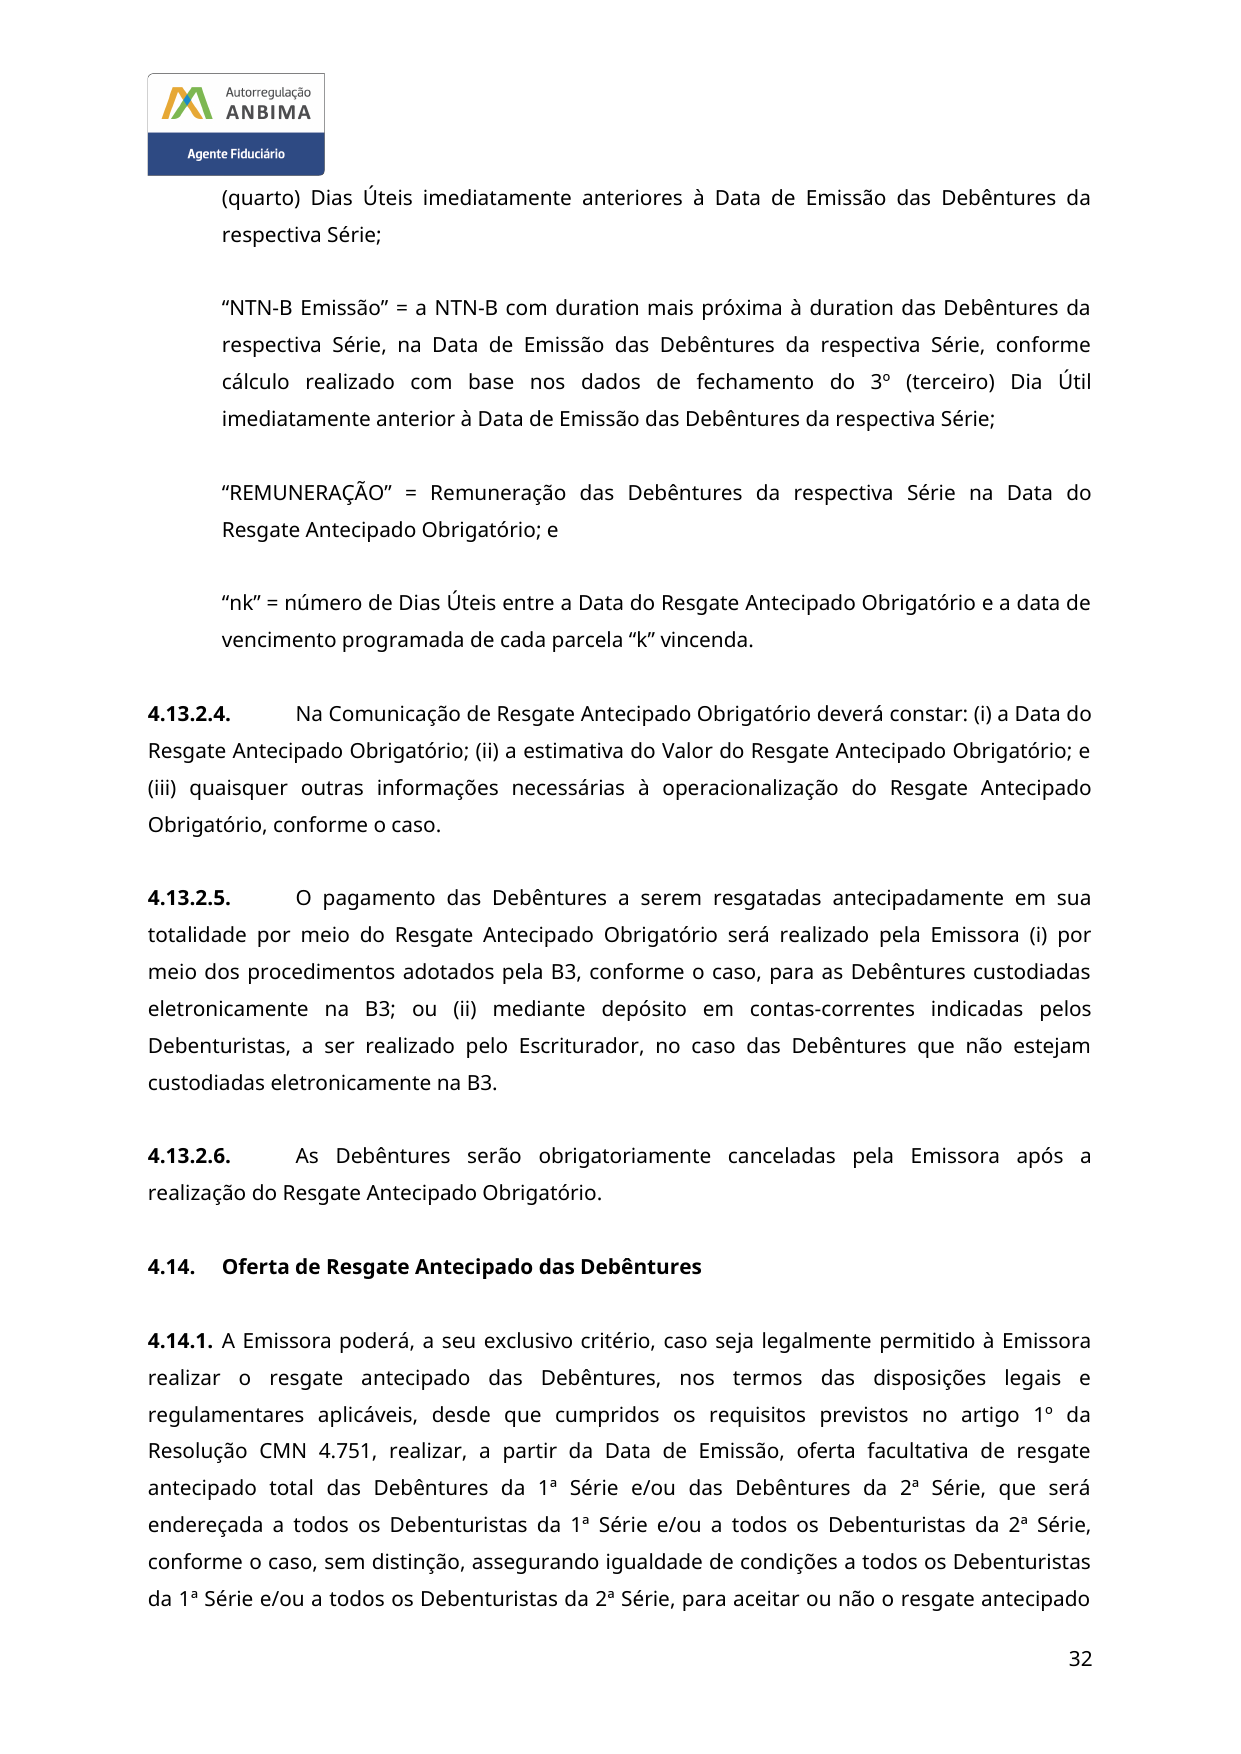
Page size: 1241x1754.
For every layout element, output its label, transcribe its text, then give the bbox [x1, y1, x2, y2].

text “nk” = número de Dias Úteis entre a Data do Resgate Antecipado Obrigatório e a data de vencimento programada de cada parcela “k” vincenda. [222, 588, 1092, 654]
text As Debêntures serão obrigatoriamente canceladas pela Emissora após a realização do Resgate Antecipado Obrigatório. [148, 1142, 1092, 1207]
text Oferta de Resgate Antecipado das Debêntures [148, 1252, 1092, 1281]
text Na Comunicação de Resgate Antecipado Obrigatório deverá constar: (i) a Data do Resgate Antecipado Obrigatório; (ii) a estimativa do Valor do Resgate Antecipado Obrigatório; e (iii) quaisquer outras informações necessárias à operacionalização do Resgate Antecipado Obrigatório, conforme o caso. [148, 699, 1092, 838]
text “REMUNERAÇÃO” = Remuneração das Debêntures da respectiva Série na Data do Resgate Antecipado Obrigatório; e [222, 478, 1092, 543]
text “NTN-B Emissão” = a NTN-B com duration mais próxima à duration das Debêntures da respectiva Série, na Data de Emissão das Debêntures da respectiva Série, conforme cálculo realizado com base nos dados de fechamento do 3º (terceiro) Dia Útil imediatamente anterior à Data de Emissão das Debêntures da respectiva Série; [222, 293, 1092, 433]
text O pagamento das Debêntures a serem resgatadas antecipadamente em sua totalidade por meio do Resgate Antecipado Obrigatório será realizado pela Emissora (i) por meio dos procedimentos adotados pela B3, conforme o caso, para as Debêntures custodiadas eletronicamente na B3; ou (ii) mediante depósito em contas-correntes indicadas pelos Debenturistas, a ser realizado pelo Escriturador, no caso das Debêntures que não estejam custodiadas eletronicamente na B3. [148, 883, 1092, 1096]
picture [147, 73, 325, 176]
